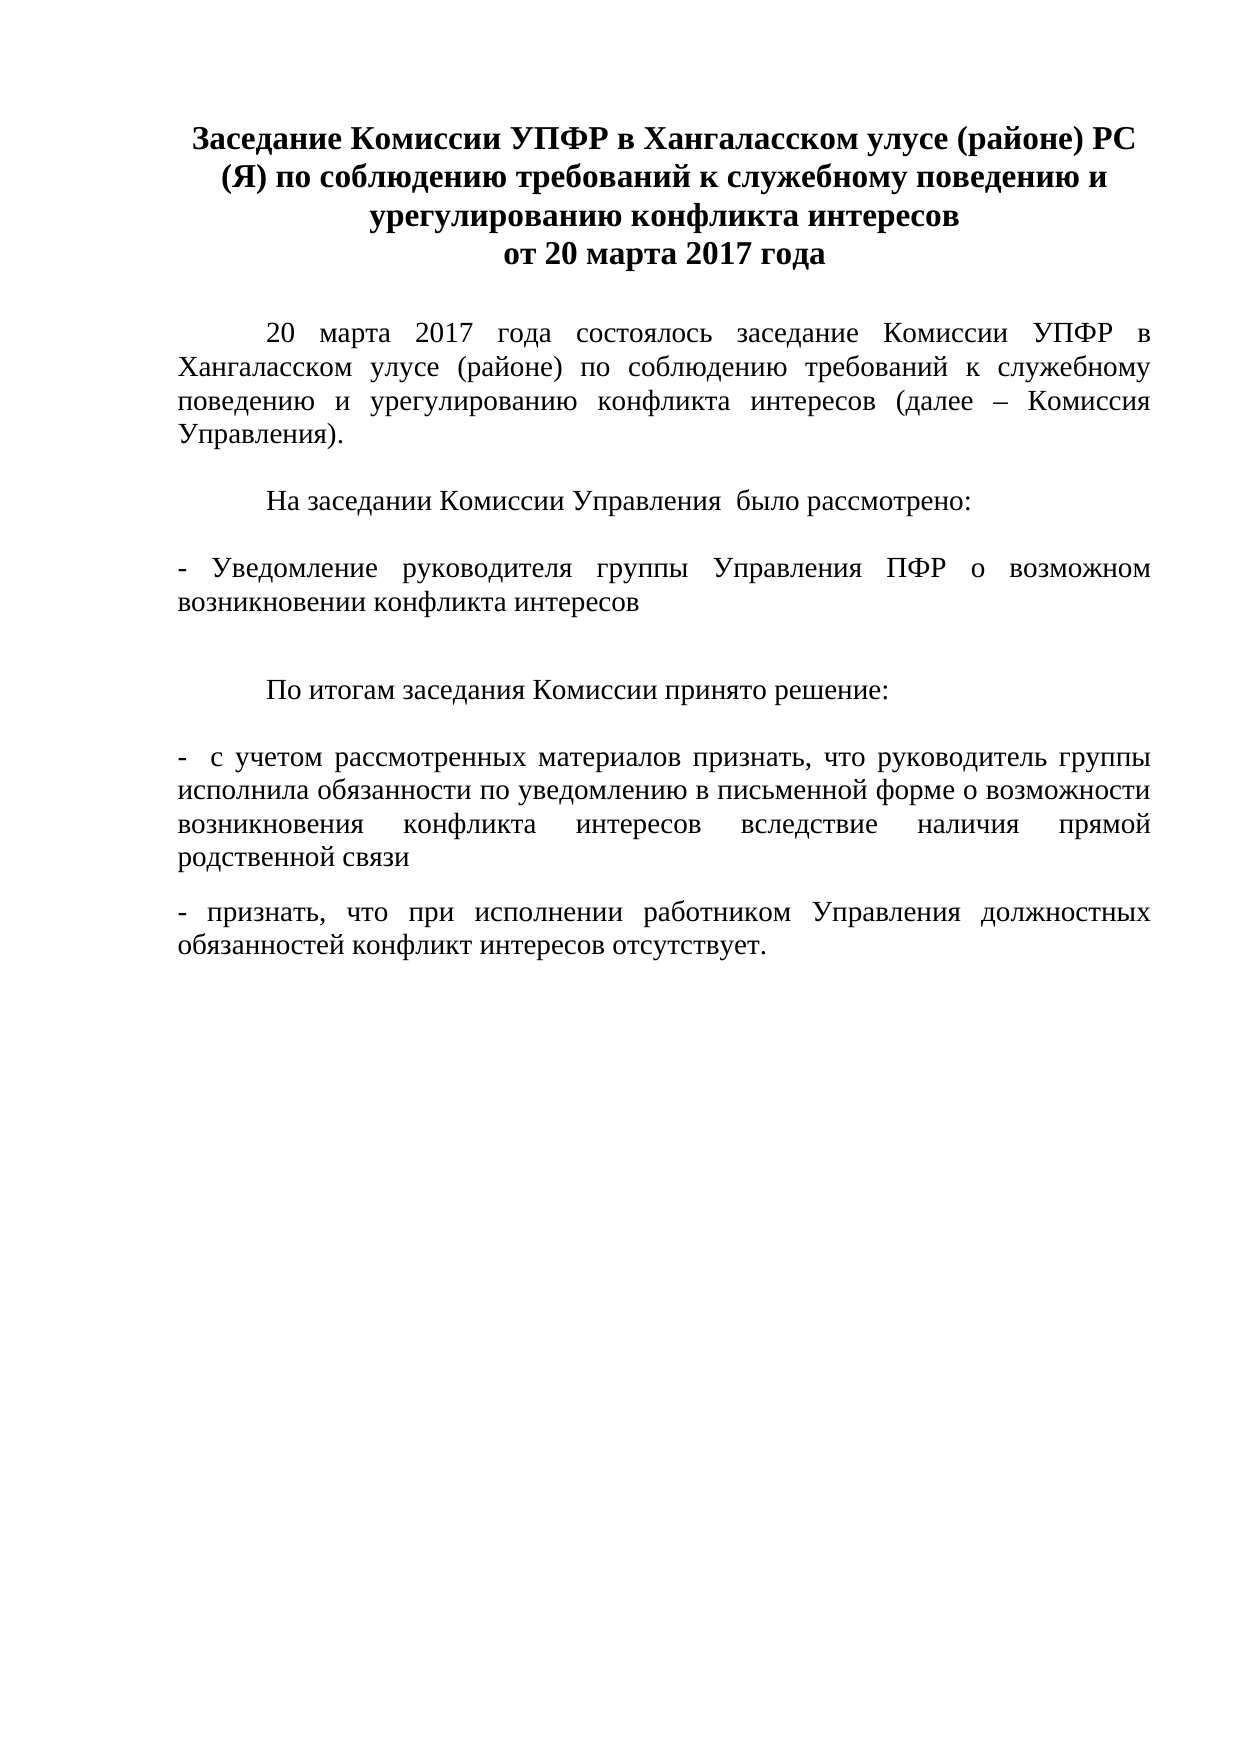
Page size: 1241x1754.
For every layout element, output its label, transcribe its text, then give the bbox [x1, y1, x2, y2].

text от 20 марта 2017 года [177, 233, 1152, 271]
text - Уведомление руководителя группы Управления ПФР о возможном возникновении конфликта интересов [177, 550, 1152, 617]
text Заседание Комиссии УПФР в Хангаласском улусе (районе) РС (Я) по соблюдению требований к служебному поведению и урегулированию конфликта интересов [177, 118, 1152, 233]
text - с учетом рассмотренных материалов признать, что руководитель группы исполнила обязанности по уведомлению в письменной форме о возможности возникновения конфликта интересов вследствие наличия прямой родственной связи [177, 739, 1152, 873]
text 20 марта 2017 года состоялось заседание Комиссии УПФР в Хангаласском улусе (районе) по соблюдению требований к служебному поведению и урегулированию конфликта интересов (далее – Комиссия Управления). [177, 316, 1152, 450]
text На заседании Комиссии Управления было рассмотрено: [177, 483, 1152, 517]
text По итогам заседания Комиссии принято решение: [177, 672, 1152, 705]
text - признать, что при исполнении работником Управления должностных обязанностей конфликт интересов отсутствует. [177, 894, 1152, 961]
